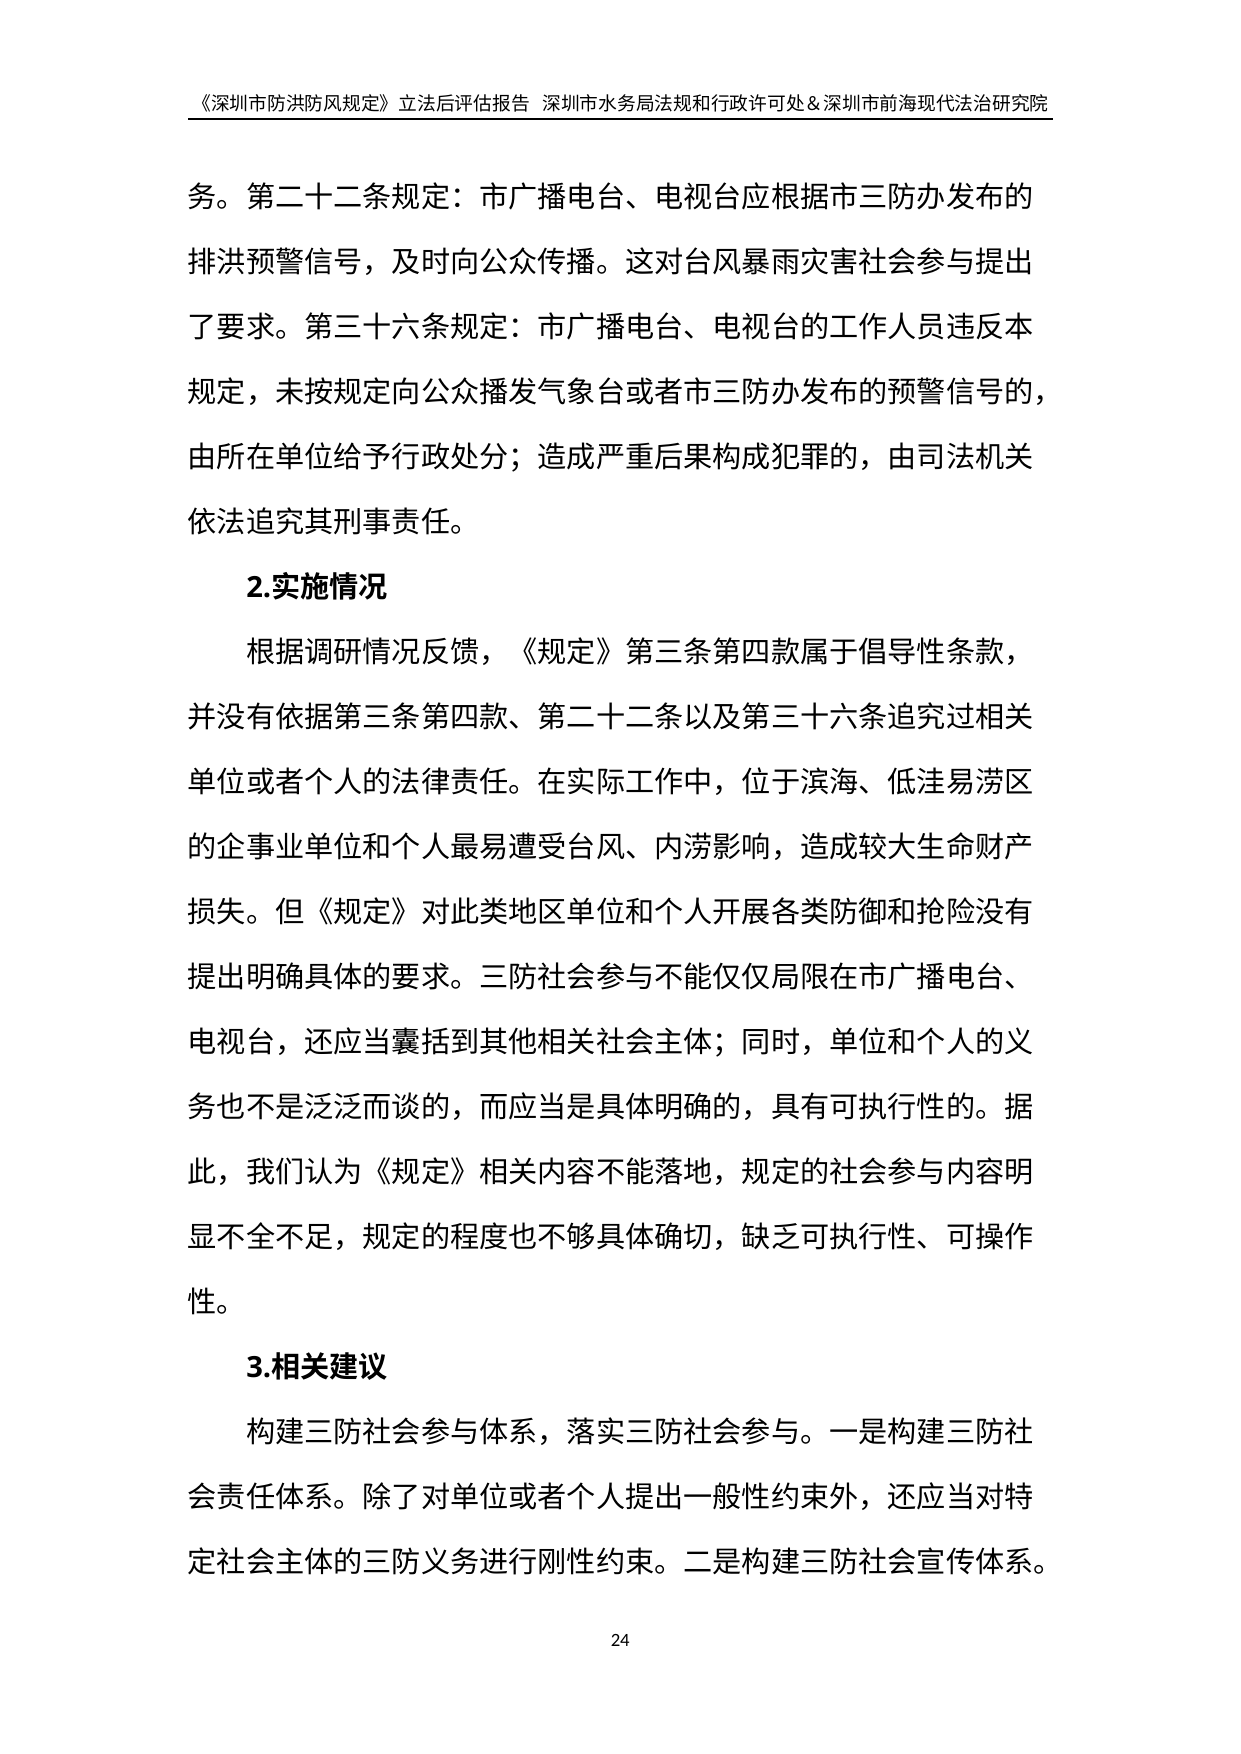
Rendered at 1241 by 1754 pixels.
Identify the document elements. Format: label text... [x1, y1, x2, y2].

text 2.实施情况 [187, 552, 1053, 617]
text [187, 162, 1053, 552]
text 3.相关建议 [187, 1332, 1053, 1397]
text 根据调研情况反馈，《规定》第三条第四款属于倡导性条款，并没有依据第三条第四款、第二十二条以及第三十六条追究过相关单位或者个人的法律责任。在实际工作中，位于滨海、低洼易涝区的企事业单位和个人最易遭受台风、内涝影响，造成较大生命财产损失。但《规定》对此类地区单位和个人开展各类防御和抢险没有提出明确具体的要求。三防社会参与不能仅仅局限在市广播电台、电视台，还应当囊括到其他相关社会主体；同时，单位和个人的义务也不是泛泛而谈的，而应当是具体明确的，具有可执行性的。据此，我们认为《规定》相关内容不能落地，规定的社会参与内容明显不全不足，规定的程度也不够具体确切，缺乏可执行性、可操作性。 [187, 617, 1053, 1332]
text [187, 1397, 1053, 1592]
